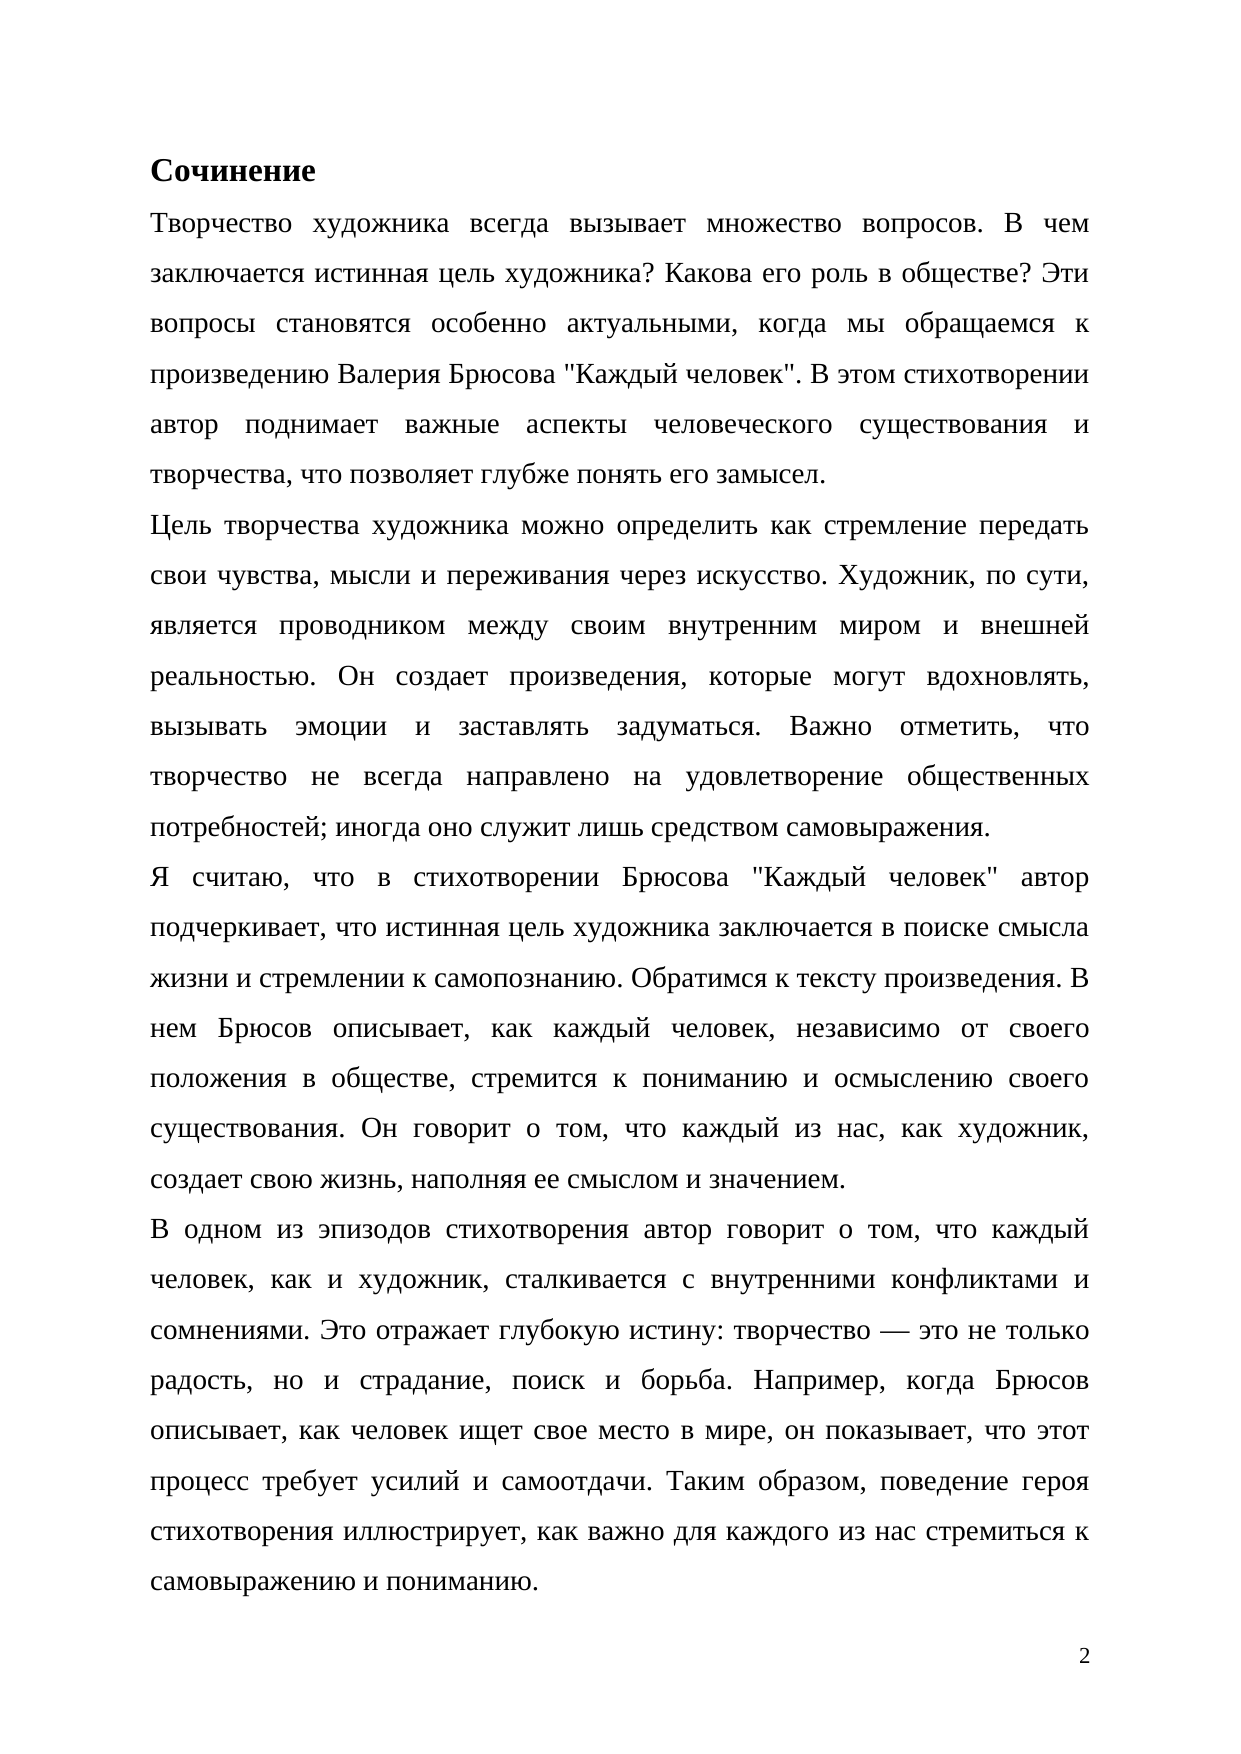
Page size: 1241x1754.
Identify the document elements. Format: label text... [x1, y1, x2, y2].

subtitle Сочинение [150, 150, 1090, 188]
text Я считаю, что в стихотворении Брюсова "Каждый человек" автор подчеркивает, что истинная цель художника заключается в поиске смысла жизни и стремлении к самопознанию. Обратимся к тексту произведения. В нем Брюсов описывает, как каждый человек, независимо от своего положения в обществе, стремится к пониманию и осмыслению своего существования. Он говорит о том, что каждый из нас, как художник, создает свою жизнь, наполняя ее смыслом и значением. [150, 859, 1090, 1194]
text Творчество художника всегда вызывает множество вопросов. В чем заключается истинная цель художника? Какова его роль в обществе? Эти вопросы становятся особенно актуальными, когда мы обращаемся к произведению Валерия Брюсова "Каждый человек". В этом стихотворении автор поднимает важные аспекты человеческого существования и творчества, что позволяет глубже понять его замысел. [150, 205, 1090, 490]
text В одном из эпизодов стихотворения автор говорит о том, что каждый человек, как и художник, сталкивается с внутренними конфликтами и сомнениями. Это отражает глубокую истину: творчество — это не только радость, но и страдание, поиск и борьба. Например, когда Брюсов описывает, как человек ищет свое место в мире, он показывает, что этот процесс требует усилий и самоотдачи. Таким образом, поведение героя стихотворения иллюстрирует, как важно для каждого из нас стремиться к самовыражению и пониманию. [150, 1211, 1090, 1597]
text Цель творчества художника можно определить как стремление передать свои чувства, мысли и переживания через искусство. Художник, по сути, является проводником между своим внутренним миром и внешней реальностью. Он создает произведения, которые могут вдохновлять, вызывать эмоции и заставлять задуматься. Важно отметить, что творчество не всегда направлено на удовлетворение общественных потребностей; иногда оно служит лишь средством самовыражения. [150, 507, 1090, 842]
